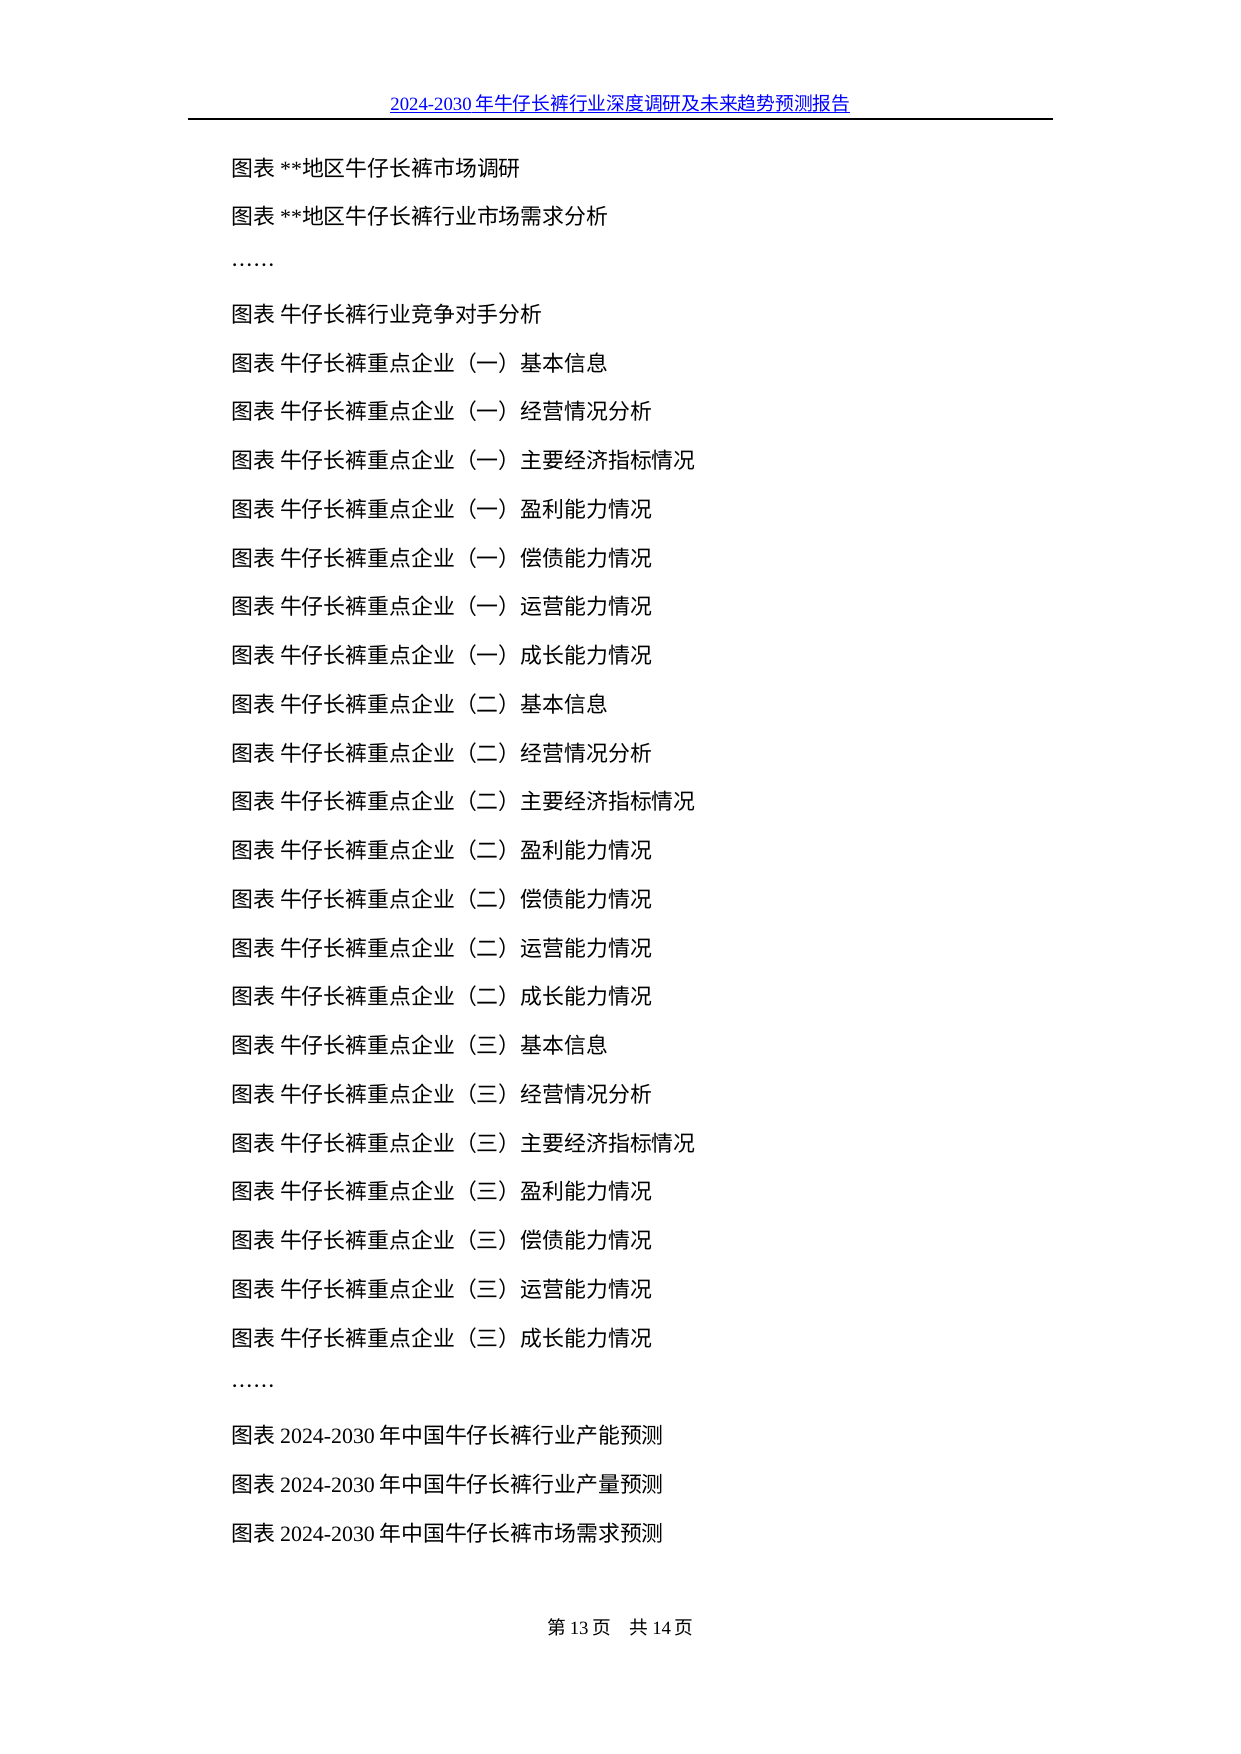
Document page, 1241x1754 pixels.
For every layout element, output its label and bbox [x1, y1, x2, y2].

text [187, 150, 1053, 1548]
